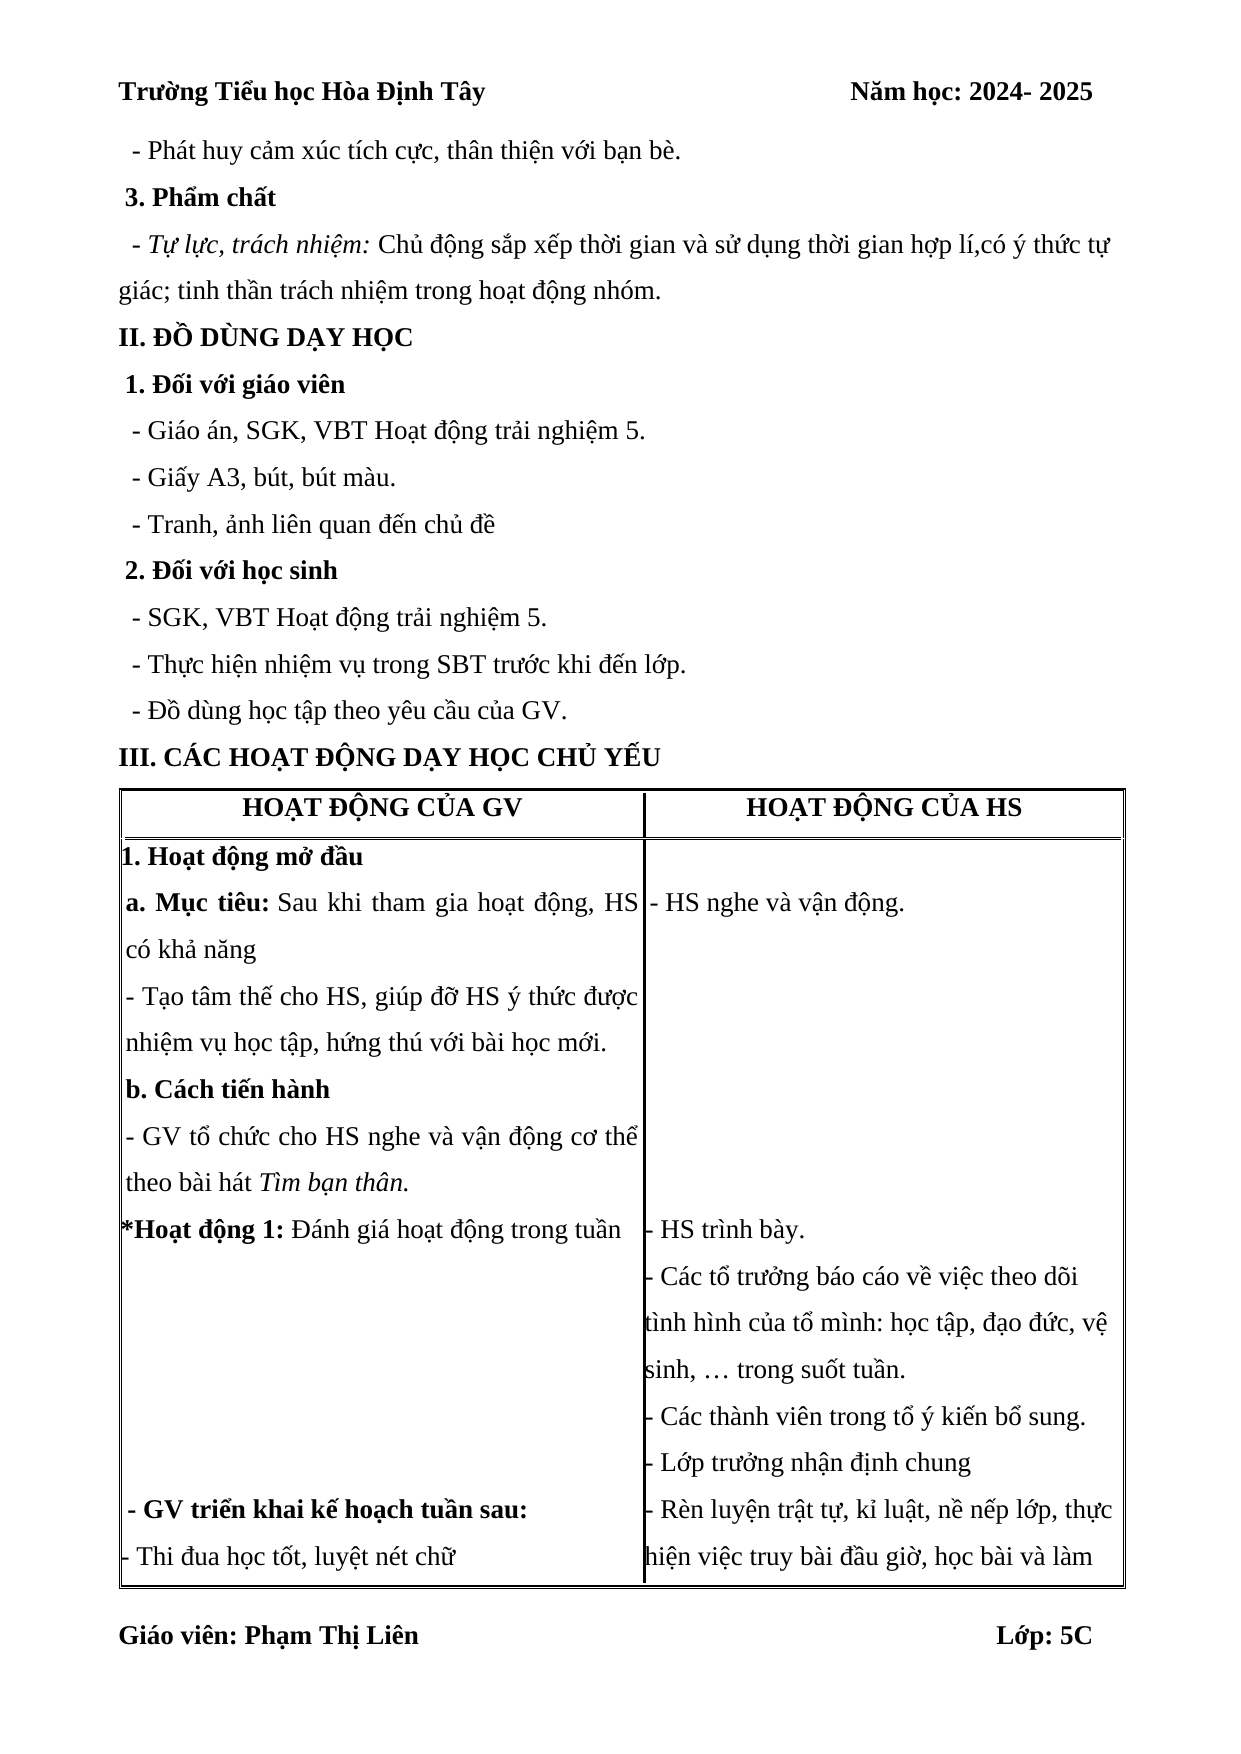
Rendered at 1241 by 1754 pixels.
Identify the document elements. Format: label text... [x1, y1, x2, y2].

text - Giấy A3, bút, bút màu. [118, 461, 1117, 492]
text - Phát huy cảm xúc tích cực, thân thiện với bạn bè. [118, 134, 1117, 166]
text 1. Đối với giáo viên [118, 368, 1117, 399]
text - Giáo án, SGK, VBT Hoạt động trải nghiệm 5. [118, 414, 1117, 446]
text - SGK, VBT Hoạt động trải nghiệm 5. [118, 601, 1117, 632]
text 2. Đối với học sinh [118, 554, 1117, 586]
text - Đồ dùng học tập theo yêu cầu của GV. [118, 694, 1117, 726]
text - Tự lực, trách nhiệm: Chủ động sắp xếp thời gian và sử dụng thời gian hợp lí,có ý thức tự giác; tinh thần trách nhiệm trong hoạt động nhóm. [118, 228, 1117, 306]
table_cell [644, 836, 1123, 1585]
text 3. Phẩm chất [118, 181, 1117, 212]
table_header HOẠT ĐỘNG CỦA HS [644, 791, 1123, 836]
text - Tranh, ảnh liên quan đến chủ đề [118, 508, 1117, 539]
text II. ĐỒ DÙNG DẠY HỌC [118, 321, 1117, 352]
text III. CÁC HOẠT ĐỘNG DẠY HỌC CHỦ YẾU [118, 741, 1117, 772]
text - Thực hiện nhiệm vụ trong SBT trước khi đến lớp. [118, 648, 1117, 679]
table_header HOẠT ĐỘNG CỦA GV [122, 791, 644, 836]
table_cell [122, 836, 644, 1585]
